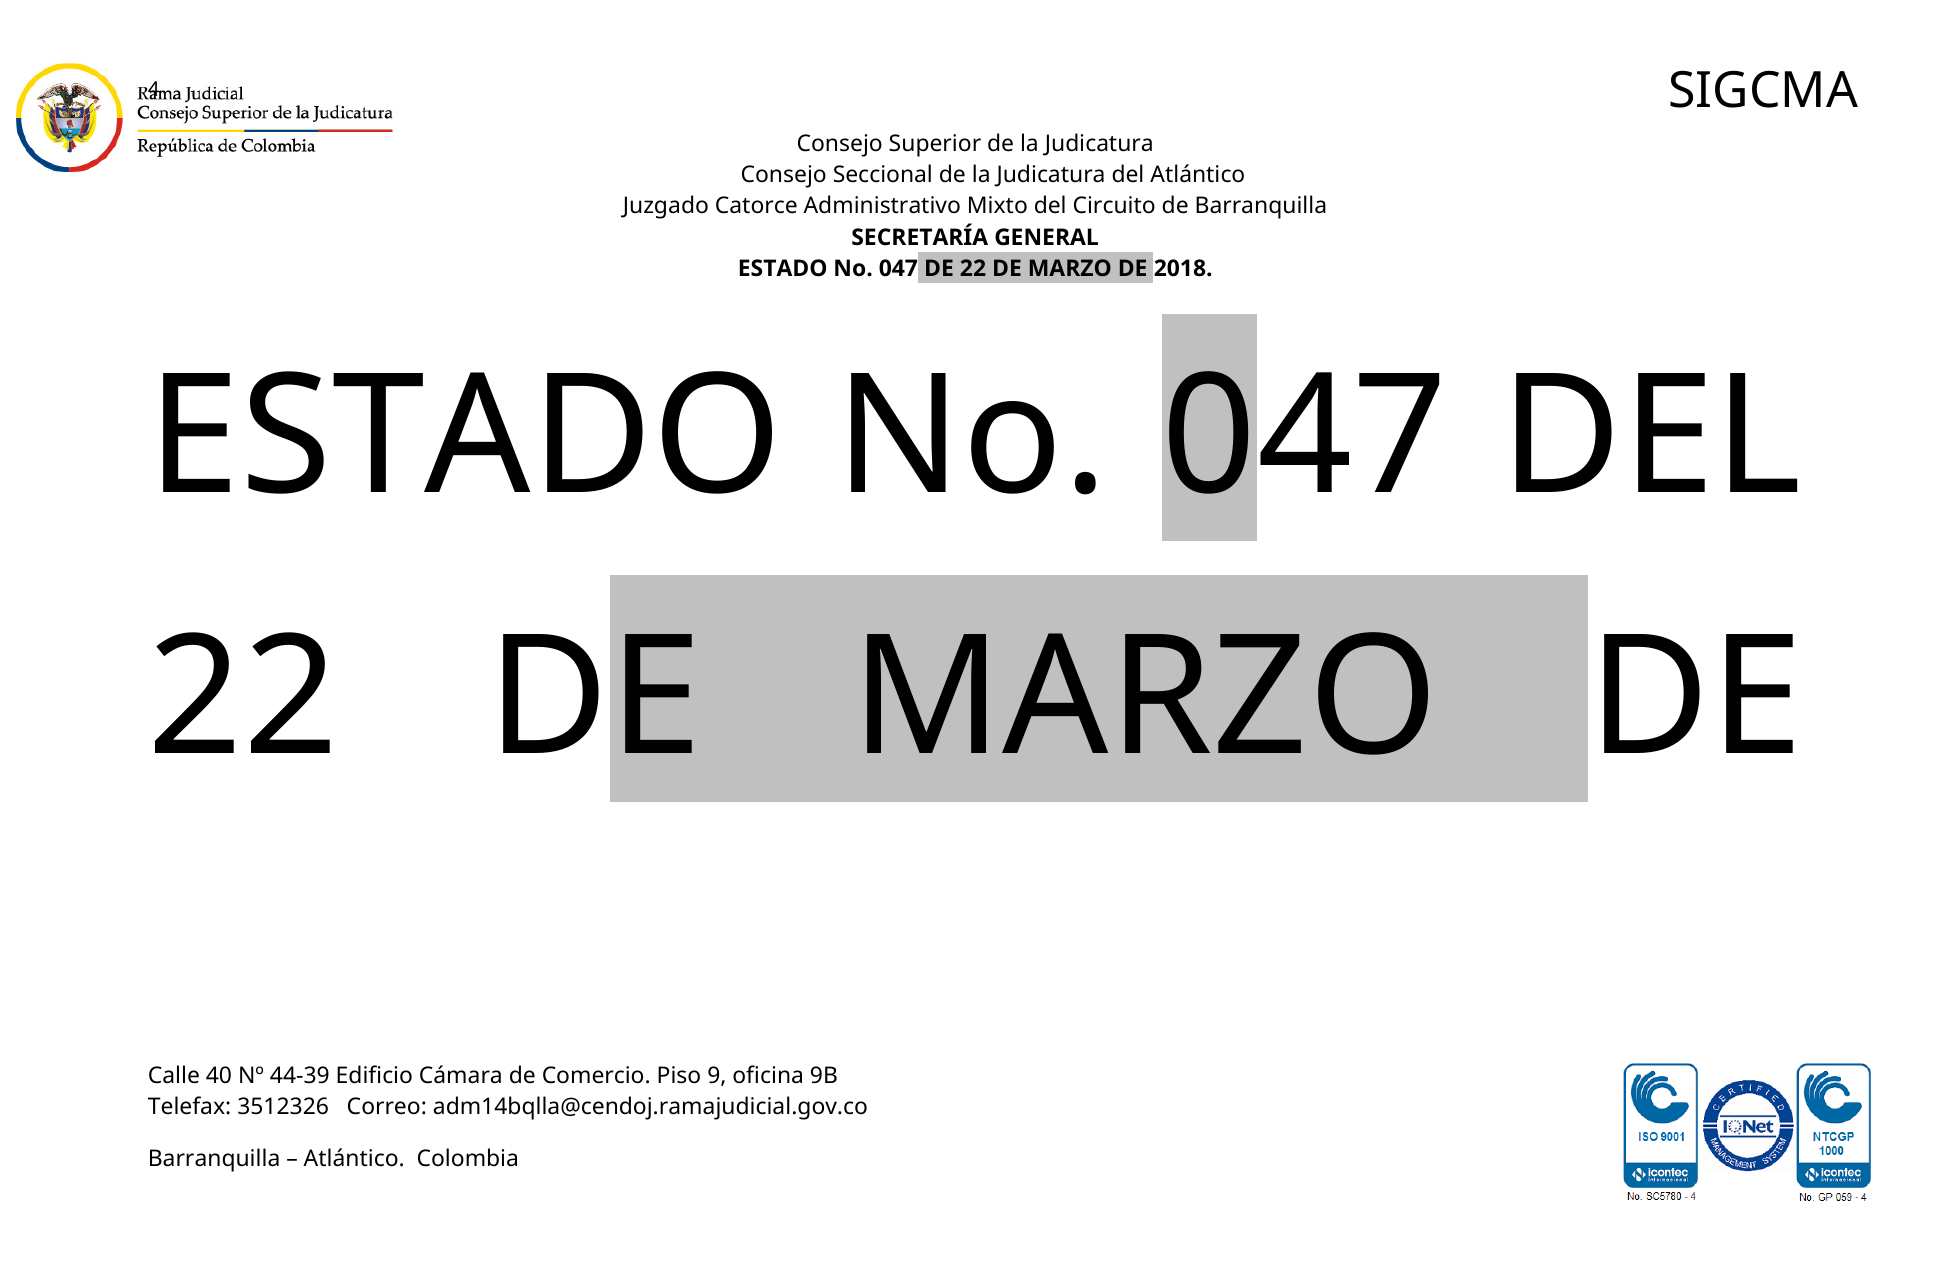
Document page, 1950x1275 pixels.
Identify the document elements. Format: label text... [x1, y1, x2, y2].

picture [7, 52, 400, 183]
picture [1620, 1060, 1881, 1212]
text ESTADO No. 047 DEL 22 DE MARZO DE 2018. [148, 314, 1802, 802]
